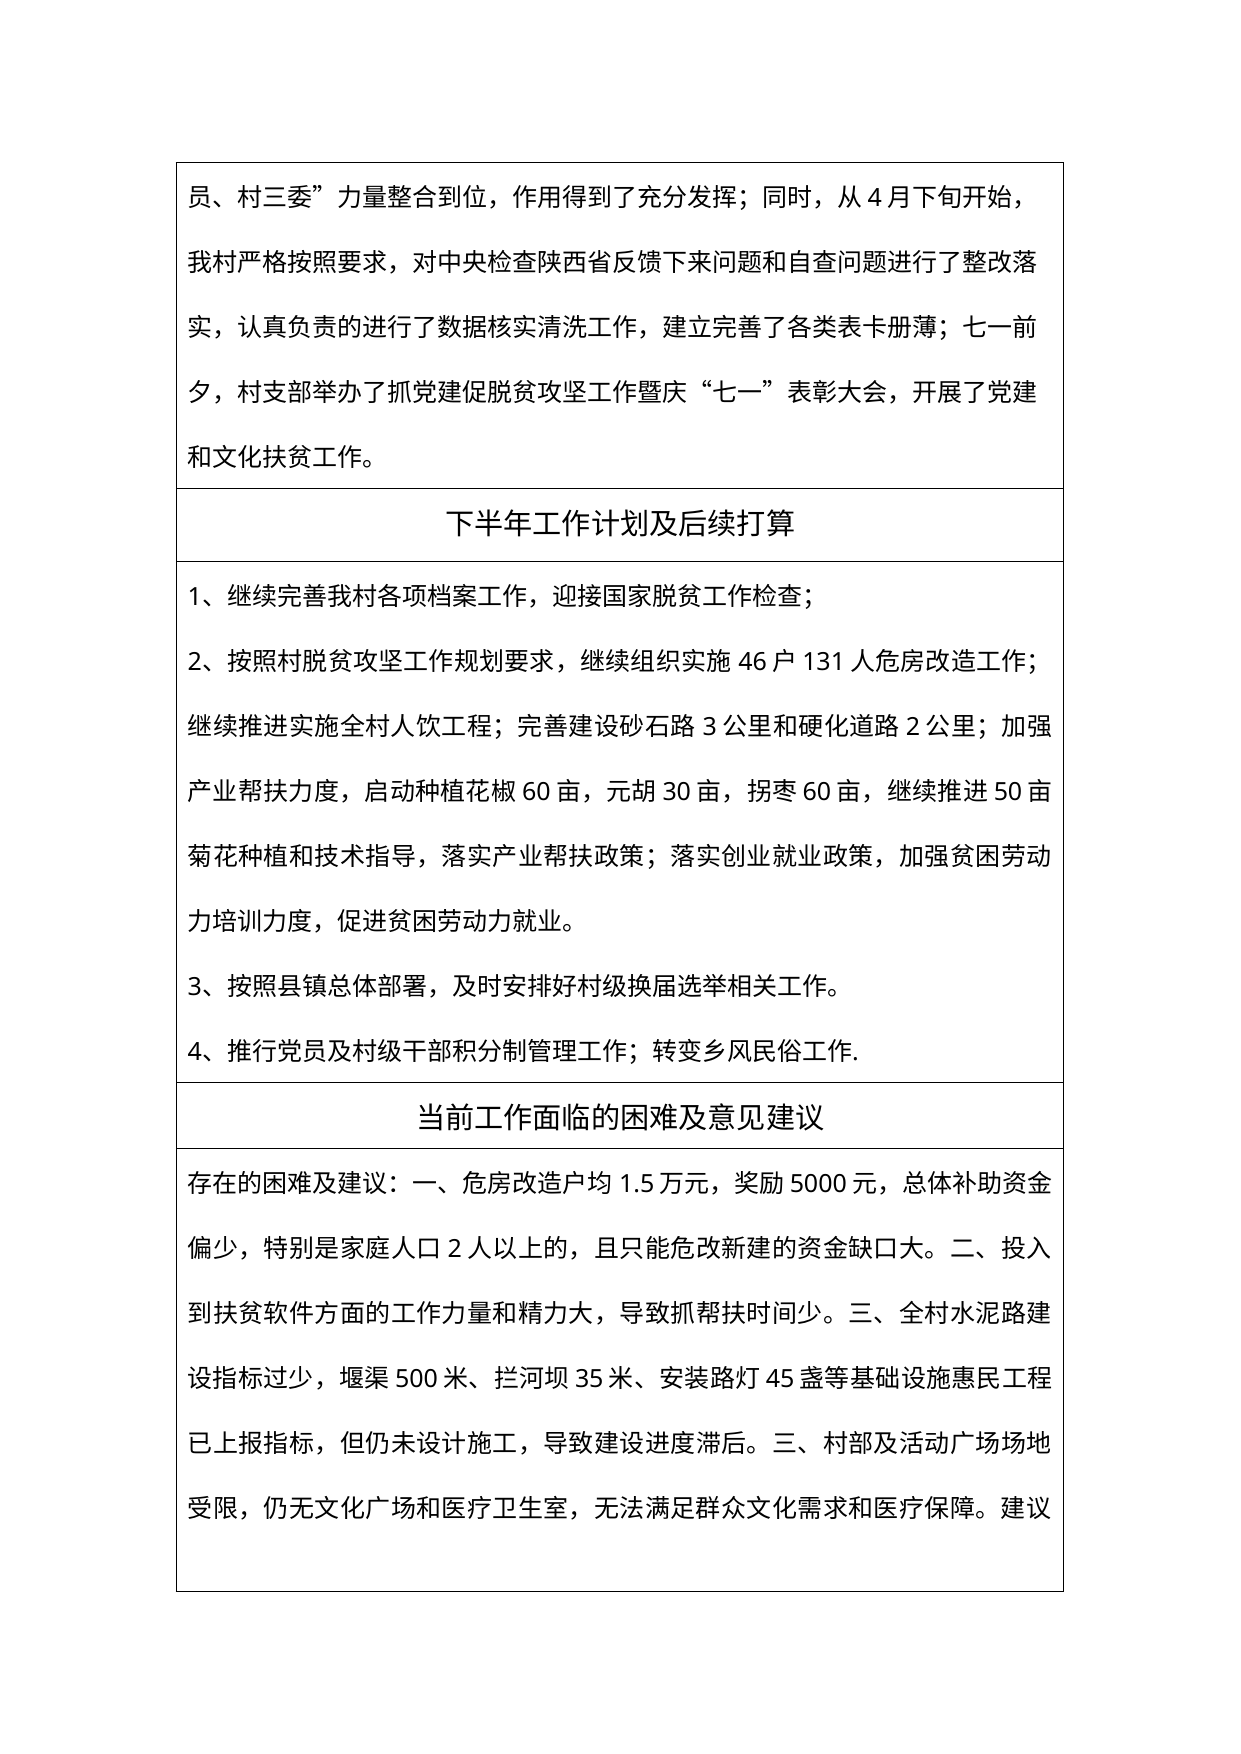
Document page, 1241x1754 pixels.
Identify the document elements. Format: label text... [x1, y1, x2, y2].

table_cell 当前工作面临的困难及意见建议 [177, 1083, 1063, 1148]
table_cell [177, 163, 1063, 488]
table_cell 1、继续完善我村各项档案工作，迎接国家脱贫工作检查； 2、按照村脱贫攻坚工作规划要求，继续组织实施46户131人危房改造工作；继续推进实施全村人饮工程；完善建设砂石路3公里和硬化道路2公里；加强产业帮扶力度，启动种植花椒60亩，元胡30亩，拐枣60亩，继续推进50亩菊花种植和技术指导，落实产业帮扶政策；落实创业就业政策，加强贫困劳动力培训力度，促进贫困劳动力就业。 3、按照县镇总体部署，及时安排好村级换届选举相关工作。 4、推行党员及村级干部积分制管理工作；转变乡风民俗工作. [177, 562, 1063, 1082]
table_cell 下半年工作计划及后续打算 [177, 489, 1063, 561]
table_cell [177, 1149, 1063, 1591]
